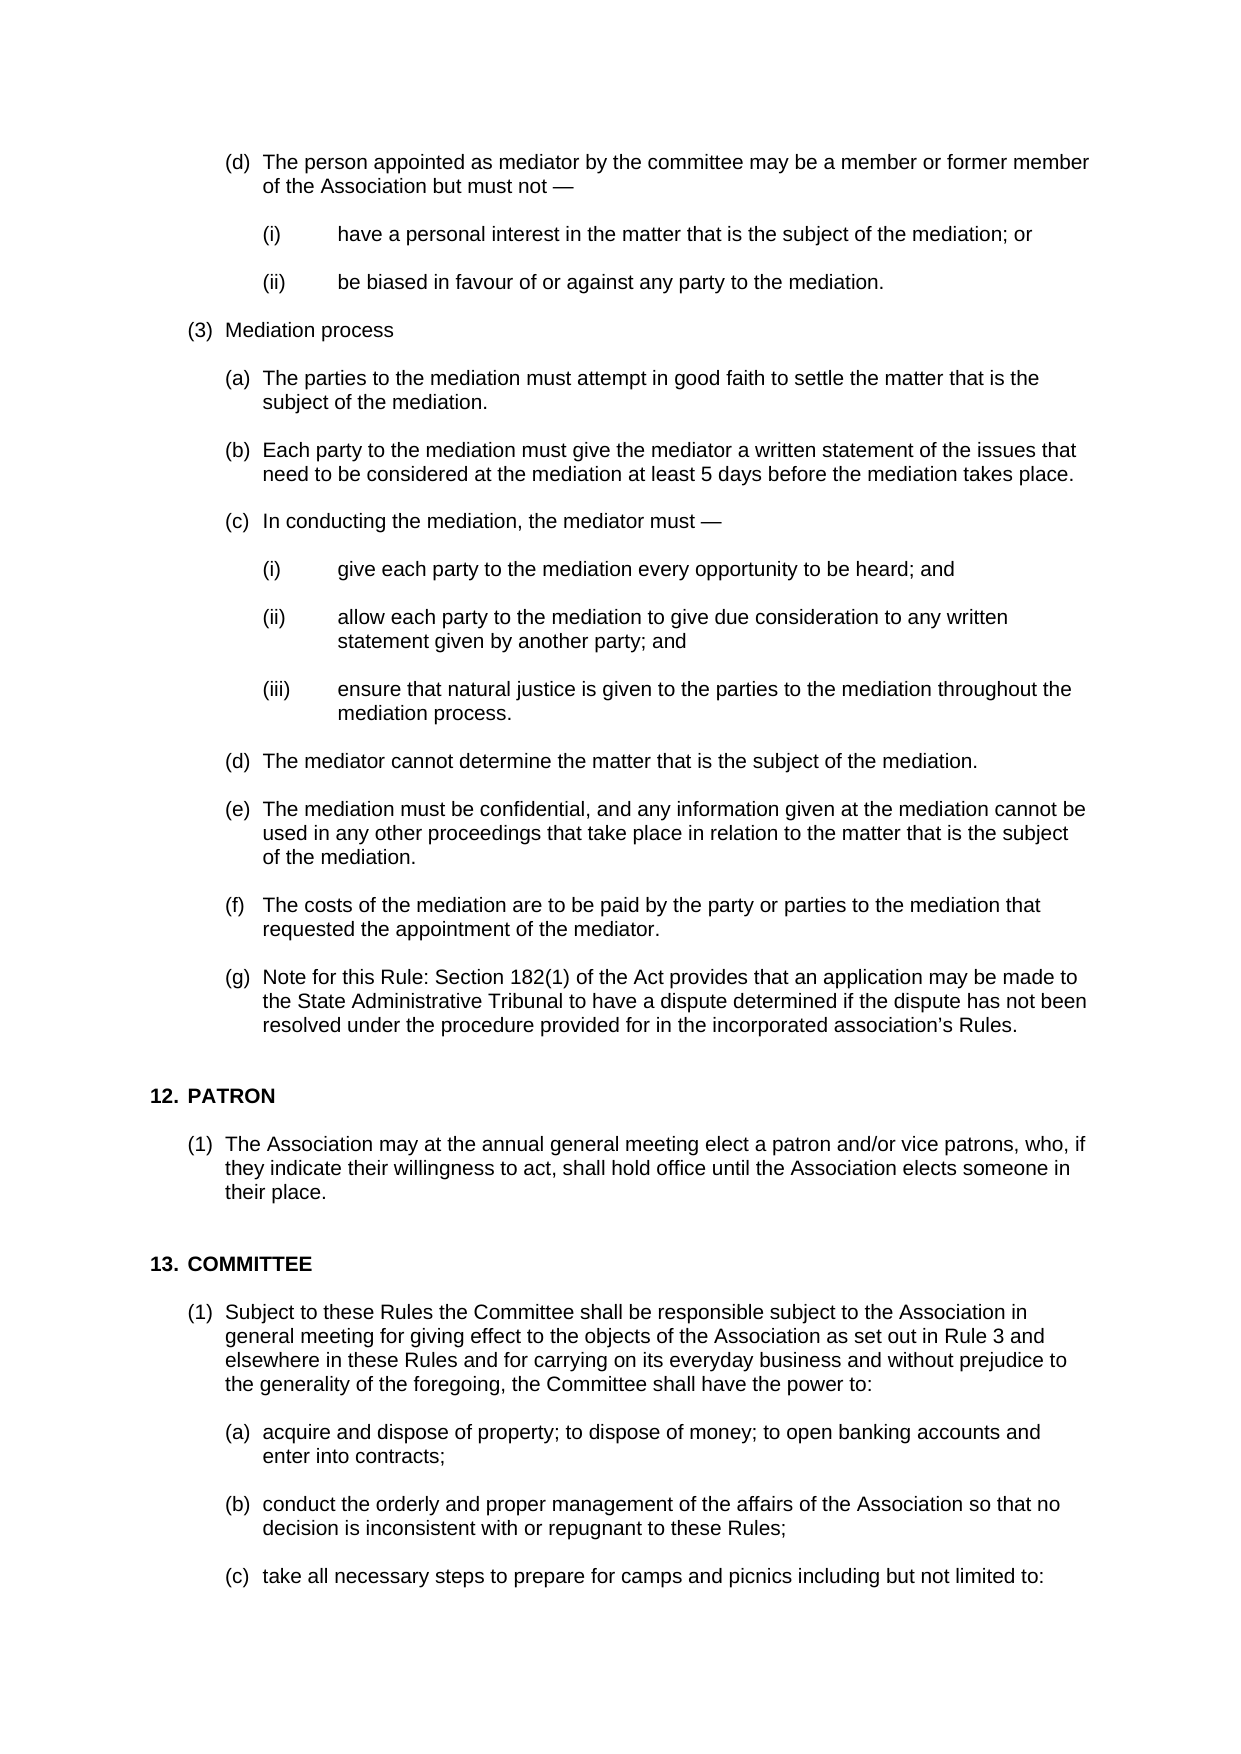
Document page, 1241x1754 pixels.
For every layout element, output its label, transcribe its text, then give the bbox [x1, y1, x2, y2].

list COMMITTEE [150, 1252, 1090, 1276]
list Note for this Rule: Section 182(1) of the Act provides that an application may be made to the State Administrative Tribunal to have a dispute determined if the dispute has not been resolved under the procedure provided for in the incorporated association’s Rules. [225, 964, 1090, 1036]
list allow each party to the mediation to give due consideration to any written statement given by another party; and [262, 605, 1090, 653]
list In conducting the mediation, the mediator must — [225, 509, 1090, 533]
list Subject to these Rules the Committee shall be responsible subject to the Association in general meeting for giving effect to the objects of the Association as set out in Rule 3 and elsewhere in these Rules and for carrying on its everyday business and without prejudice to the generality of the foregoing, the Committee shall have the power to: [187, 1300, 1090, 1396]
list The Association may at the annual general meeting elect a patron and/or vice patrons, who, if they indicate their willingness to act, shall hold office until the Association elects someone in their place. [187, 1132, 1090, 1204]
list have a personal interest in the matter that is the subject of the mediation; or [262, 222, 1090, 246]
list The costs of the mediation are to be paid by the party or parties to the mediation that requested the appointment of the mediator. [225, 893, 1090, 941]
list The parties to the mediation must attempt in good faith to settle the matter that is the subject of the mediation. [225, 366, 1090, 413]
list Mediation process [187, 318, 1090, 342]
list The person appointed as mediator by the committee may be a member or former member of the Association but must not — [225, 150, 1090, 198]
list be biased in favour of or against any party to the mediation. [262, 270, 1090, 294]
list PATRON [150, 1084, 1090, 1108]
list The mediation must be confidential, and any information given at the mediation cannot be used in any other proceedings that take place in relation to the matter that is the subject of the mediation. [225, 797, 1090, 869]
list take all necessary steps to prepare for camps and picnics including but not limited to: [225, 1563, 1090, 1587]
list give each party to the mediation every opportunity to be heard; and [262, 557, 1090, 581]
list acquire and dispose of property; to dispose of money; to open banking accounts and enter into contracts; [225, 1420, 1090, 1468]
list conduct the orderly and proper management of the affairs of the Association so that no decision is inconsistent with or repugnant to these Rules; [225, 1492, 1090, 1539]
list The mediator cannot determine the matter that is the subject of the mediation. [225, 749, 1090, 773]
list ensure that natural justice is given to the parties to the mediation throughout the mediation process. [262, 677, 1090, 725]
list Each party to the mediation must give the mediator a written statement of the issues that need to be considered at the mediation at least 5 days before the mediation takes place. [225, 437, 1090, 485]
